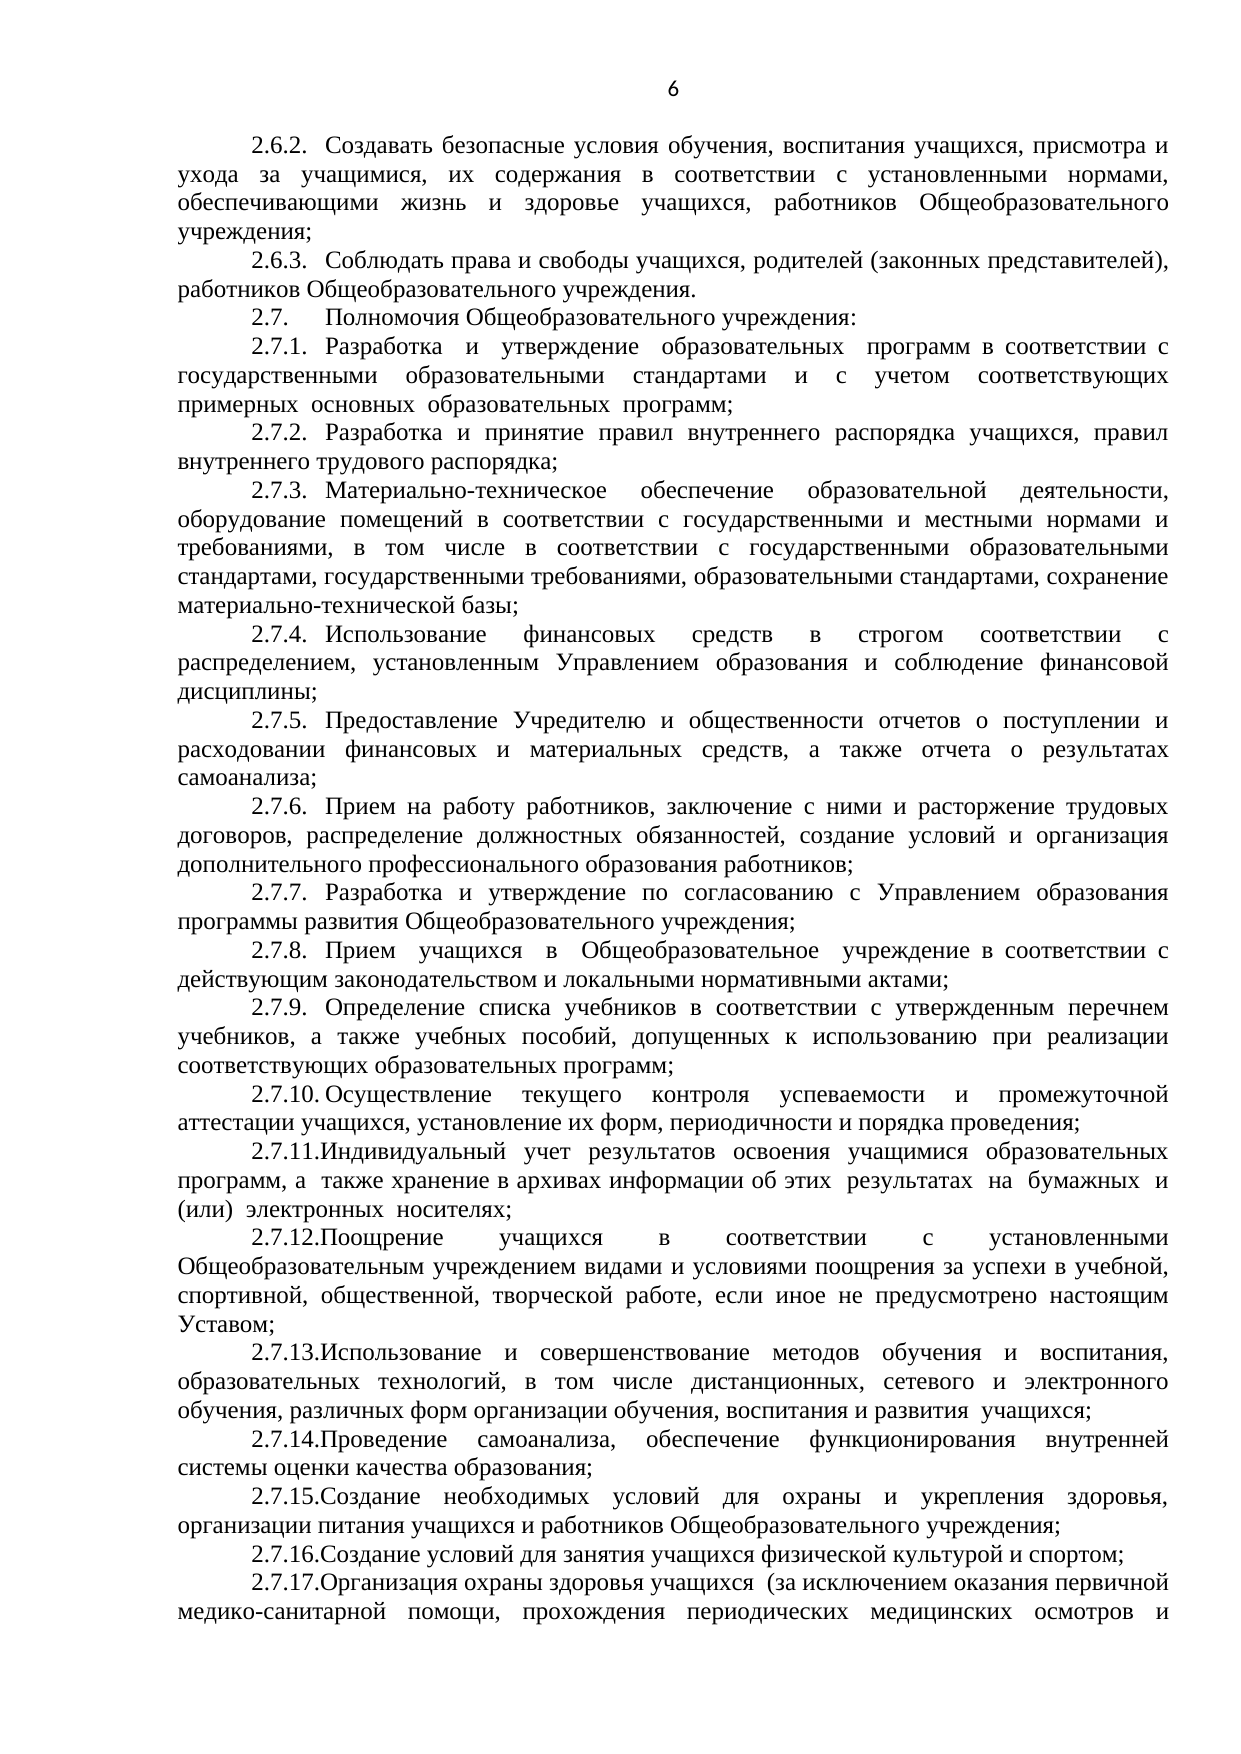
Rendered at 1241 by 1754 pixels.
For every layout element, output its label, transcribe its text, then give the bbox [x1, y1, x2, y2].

text 2.7.16.Создание условий для занятия учащихся физической культурой и спортом; [177, 1539, 1169, 1567]
text 2.7.14.Проведение самоанализа, обеспечение функционирования внутренней системы оценки качества образования; [177, 1424, 1169, 1481]
text 2.7.2. Разработка и принятие правил внутреннего распорядка учащихся, правил внутреннего трудового распорядка; [177, 417, 1169, 475]
text 2.7.10. Осуществление текущего контроля успеваемости и промежуточной аттестации учащихся, установление их форм, периодичности и порядка проведения; [177, 1079, 1169, 1136]
text 2.7.7. Разработка и утверждение по согласованию с Управлением образования программы развития Общеобразовательного учреждения; [177, 877, 1169, 935]
text 2.7.11.Индивидуальный учет результатов освоения учащимися образовательных программ, а также хранение в архивах информации об этих результатах на бумажных и (или) электронных носителях; [177, 1136, 1169, 1222]
text 2.7.6. Прием на работу работников, заключение с ними и расторжение трудовых договоров, распределение должностных обязанностей, создание условий и организация дополнительного профессионального образования работников; [177, 791, 1169, 877]
text 2.7.3. Материально-техническое обеспечение образовательной деятельности, оборудование помещений в соответствии с государственными и местными нормами и требованиями, в том числе в соответствии с государственными образовательными стандартами, государственными требованиями, образовательными стандартами, сохранение материально-технической базы; [177, 475, 1169, 619]
text 2.7.13.Использование и совершенствование методов обучения и воспитания, образовательных технологий, в том числе дистанционных, сетевого и электронного обучения, различных форм организации обучения, воспитания и развития учащихся; [177, 1337, 1169, 1424]
text 2.6.2. Создавать безопасные условия обучения, воспитания учащихся, присмотра и ухода за учащимися, их содержания в соответствии с установленными нормами, обеспечивающими жизнь и здоровье учащихся, работников Общеобразовательного учреждения; [177, 130, 1169, 245]
text 2.7.9. Определение списка учебников в соответствии с утвержденным перечнем учебников, а также учебных пособий, допущенных к использованию при реализации соответствующих образовательных программ; [177, 992, 1169, 1079]
text 2.7.8. Прием учащихся в Общеобразовательное учреждение в соответствии с действующим законодательством и локальными нормативными актами; [177, 935, 1169, 992]
text 2.7. Полномочия Общеобразовательного учреждения: [177, 302, 1169, 331]
text 2.7.15.Создание необходимых условий для охраны и укрепления здоровья, организации питания учащихся и работников Общеобразовательного учреждения; [177, 1481, 1169, 1539]
text 2.7.5. Предоставление Учредителю и общественности отчетов о поступлении и расходовании финансовых и материальных средств, а также отчета о результатах самоанализа; [177, 705, 1169, 791]
text 2.7.12.Поощрение учащихся в соответствии с установленными Общеобразовательным учреждением видами и условиями поощрения за успехи в учебной, спортивной, общественной, творческой работе, если иное не предусмотрено настоящим Уставом; [177, 1222, 1169, 1337]
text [177, 1567, 1169, 1625]
text 2.6.3. Соблюдать права и свободы учащихся, родителей (законных представителей), работников Общеобразовательного учреждения. [177, 245, 1169, 302]
text 2.7.4. Использование финансовых средств в строгом соответствии с распределением, установленным Управлением образования и соблюдение финансовой дисциплины; [177, 619, 1169, 705]
text 2.7.1. Разработка и утверждение образовательных программ в соответствии с государственными образовательными стандартами и с учетом соответствующих примерных основных образовательных программ; [177, 331, 1169, 417]
